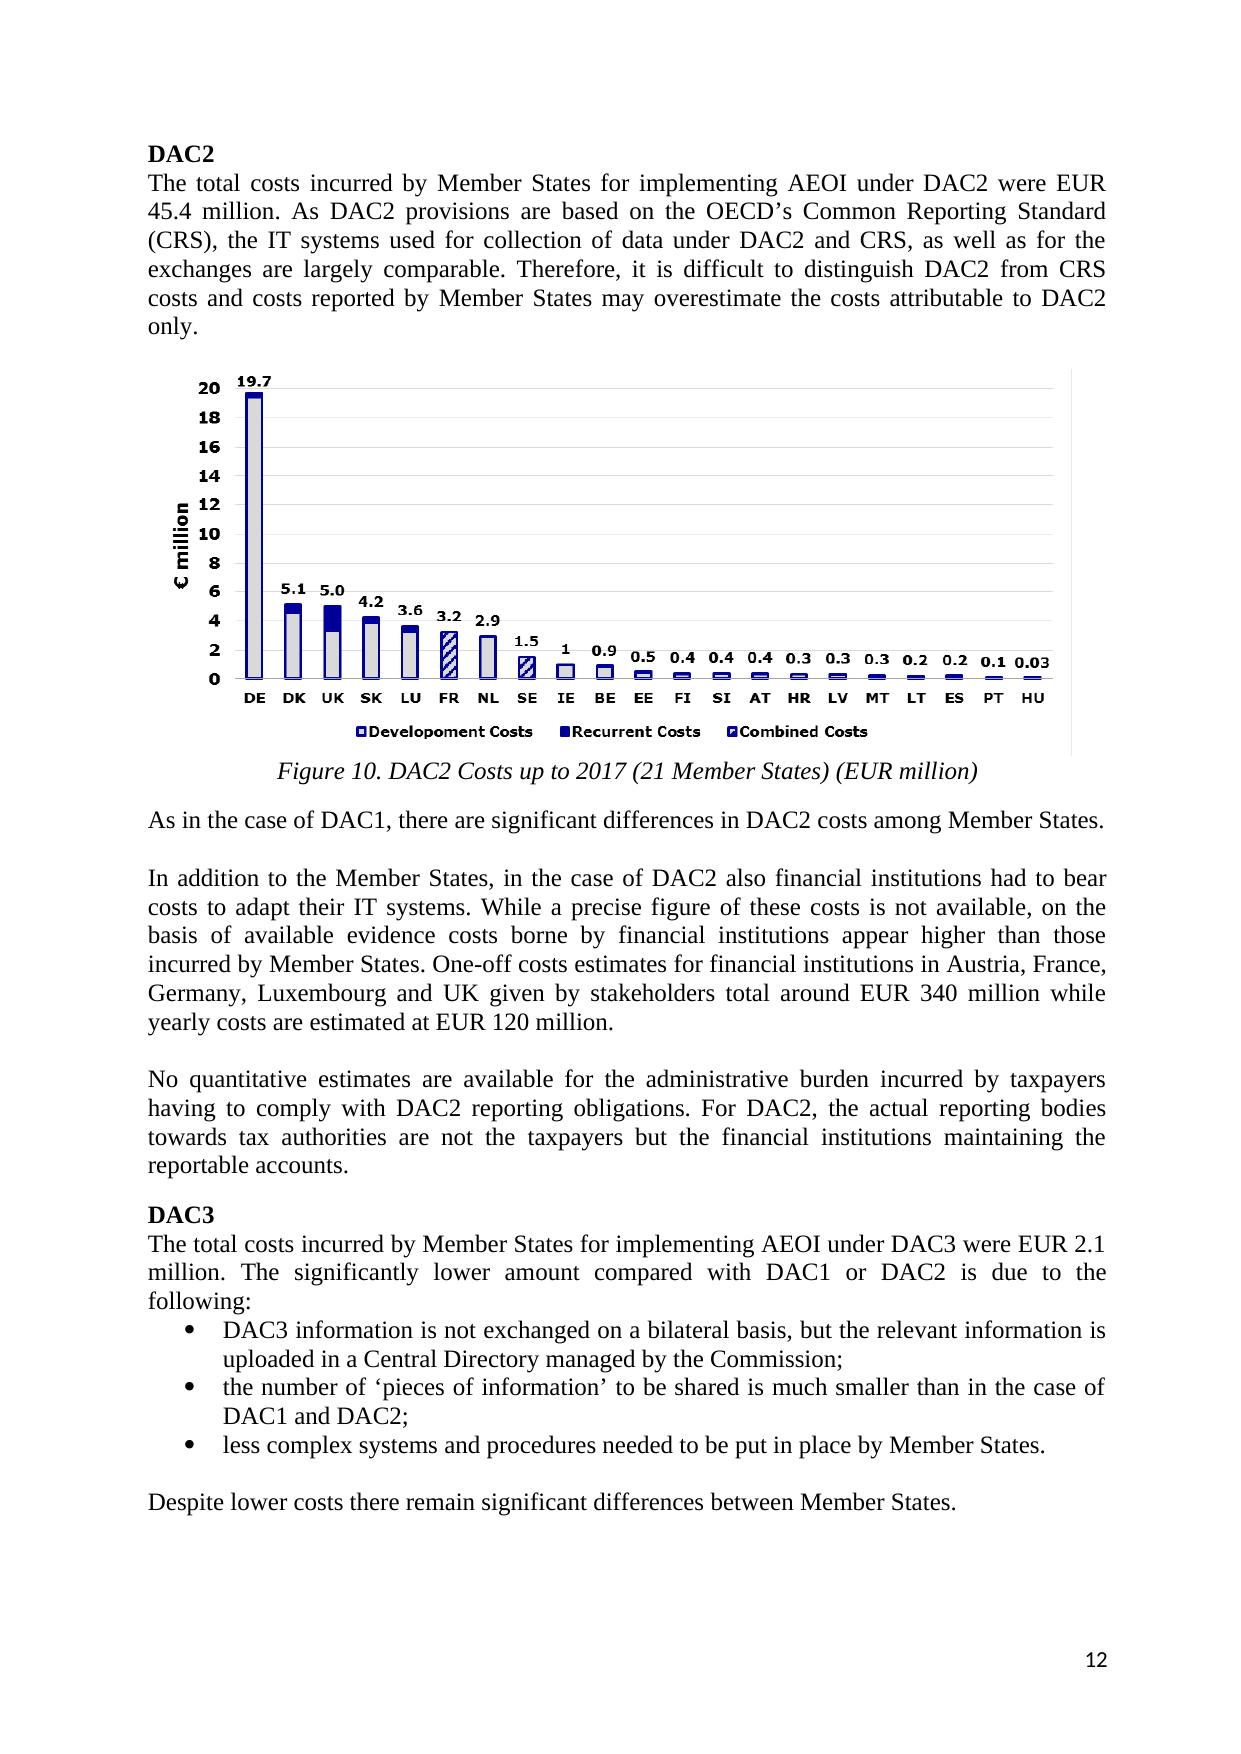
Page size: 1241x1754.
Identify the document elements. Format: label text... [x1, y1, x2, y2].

list less complex systems and procedures needed to be put in place by Member States. [185, 1430, 1107, 1459]
text No quantitative estimates are available for the administrative burden incurred by taxpayers having to comply with DAC2 reporting obligations. For DAC2, the actual reporting bodies towards tax authorities are not the taxpayers but the financial institutions maintaining the reportable accounts. [148, 1064, 1107, 1179]
text As in the case of DAC1, there are significant differences in DAC2 costs among Member States. [148, 805, 1107, 834]
text The total costs incurred by Member States for implementing AEOI under DAC3 were EUR 2.1 million. The significantly lower amount compared with DAC1 or DAC2 is due to the following: [148, 1229, 1107, 1315]
text In addition to the Member States, in the case of DAC2 also financial institutions had to bear costs to adapt their IT systems. While a precise figure of these costs is not available, on the basis of available evidence costs borne by financial institutions appear higher than those incurred by Member States. One-off costs estimates for financial institutions in Austria, France, Germany, Luxembourg and UK given by stakeholders total around EUR 340 million while yearly costs are estimated at EUR 120 million. [148, 863, 1107, 1035]
text DAC3 [148, 1200, 1107, 1229]
text Figure 10. DAC2 Costs up to 2017 (21 Member States) (EUR million) [148, 756, 1107, 784]
text DAC2 [148, 139, 1107, 168]
list DAC3 information is not exchanged on a bilateral basis, but the relevant information is uploaded in a Central Directory managed by the Commission; [185, 1315, 1107, 1372]
picture [147, 368, 1072, 756]
text Despite lower costs there remain significant differences between Member States. [148, 1487, 1107, 1516]
list the number of ‘pieces of information’ to be shared is much smaller than in the case of DAC1 and DAC2; [185, 1372, 1107, 1430]
text The total costs incurred by Member States for implementing AEOI under DAC2 were EUR 45.4 million. As DAC2 provisions are based on the OECD’s Common Reporting Standard (CRS), the IT systems used for collection of data under DAC2 and CRS, as well as for the exchanges are largely comparable. Therefore, it is difficult to distinguish DAC2 from CRS costs and costs reported by Member States may overestimate the costs attributable to DAC2 only. [148, 168, 1107, 340]
